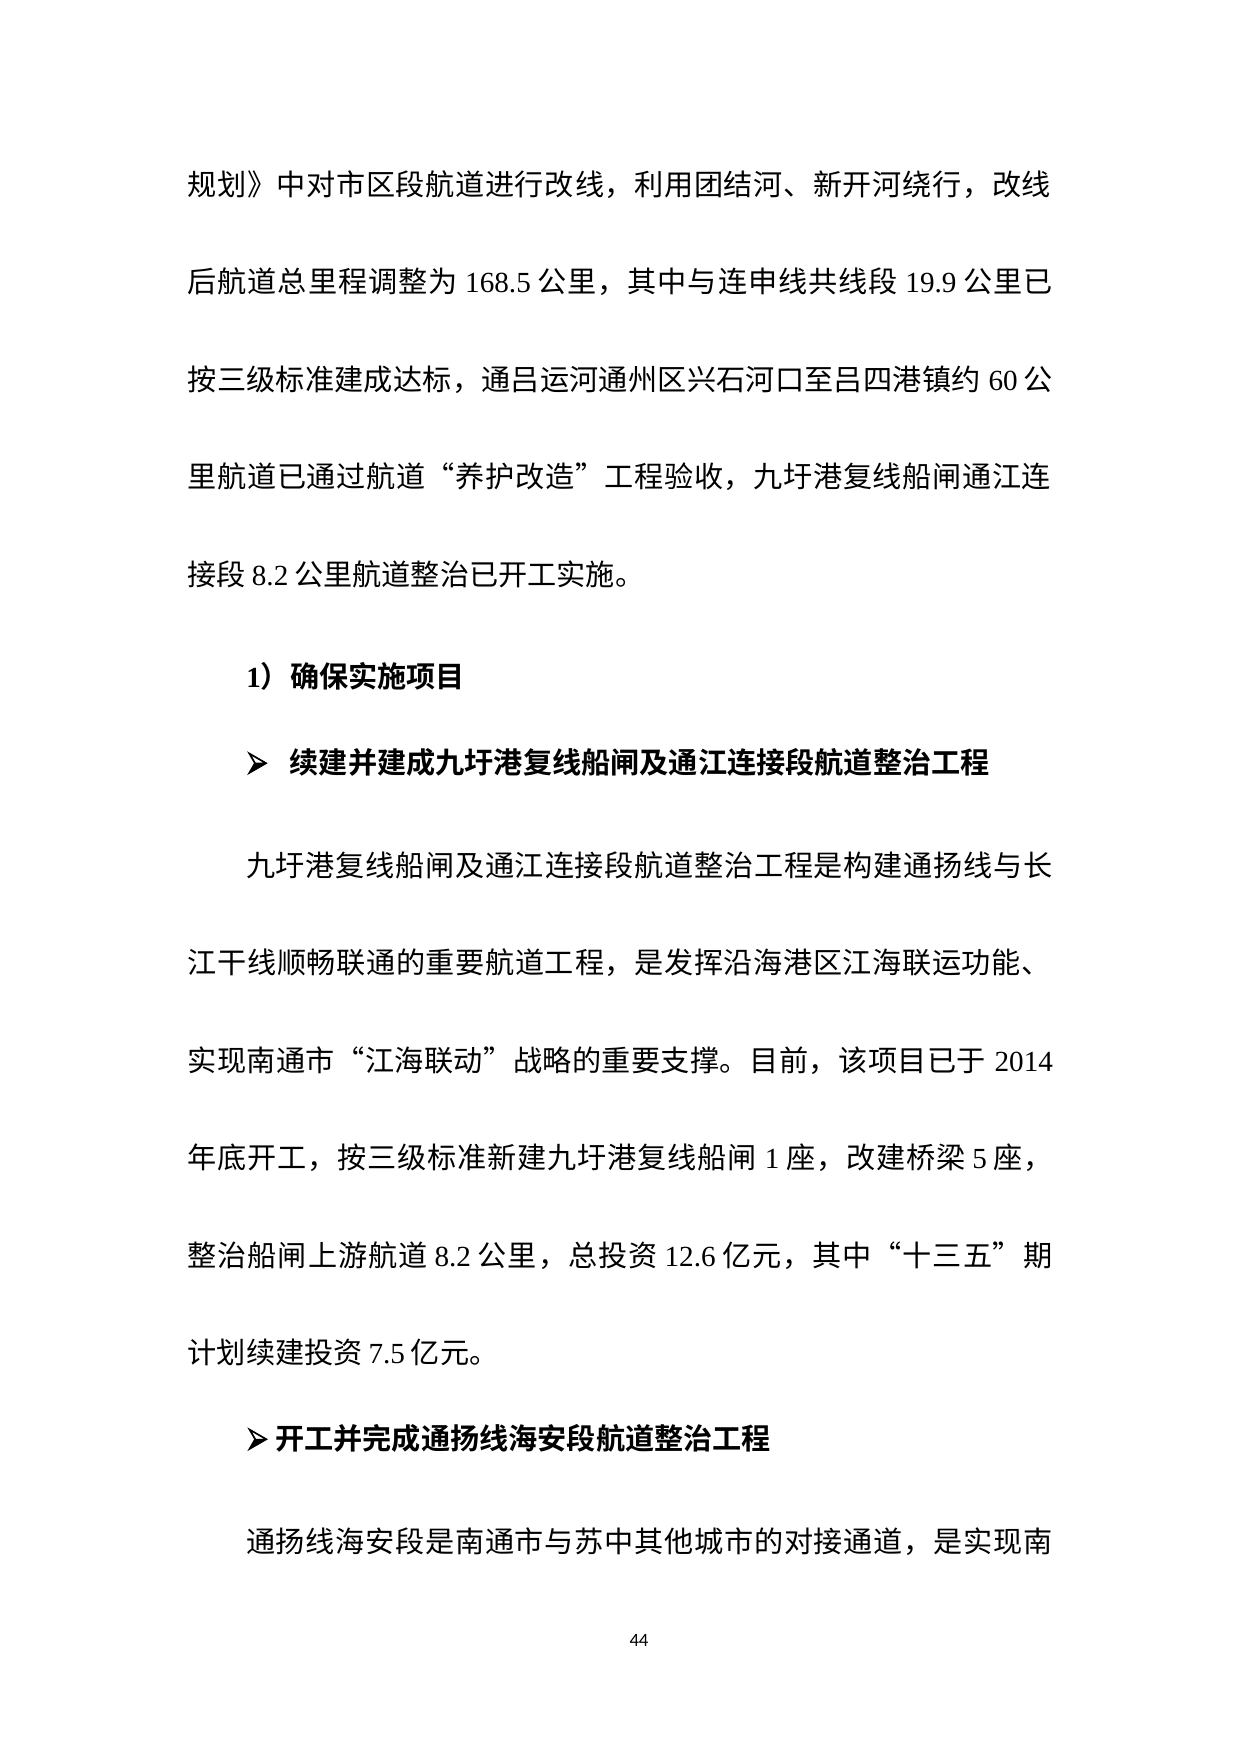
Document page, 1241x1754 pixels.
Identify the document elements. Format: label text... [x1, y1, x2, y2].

list 开工并完成通扬线海安段航道整治工程 [187, 1404, 1053, 1469]
text 1）确保实施项目 [187, 642, 1053, 707]
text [187, 150, 1053, 605]
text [187, 1507, 1053, 1572]
text 九圩港复线船闸及通江连接段航道整治工程是构建通扬线与长江干线顺畅联通的重要航道工程，是发挥沿海港区江海联运功能、实现南通市“江海联动”战略的重要支撑。目前，该项目已于2014年底开工，按三级标准新建九圩港复线船闸1座，改建桥梁5座，整治船闸上游航道8.2公里，总投资12.6亿元，其中“十三五”期计划续建投资7.5亿元。 [187, 831, 1053, 1383]
list 续建并建成九圩港复线船闸及通江连接段航道整治工程 [246, 728, 1053, 793]
